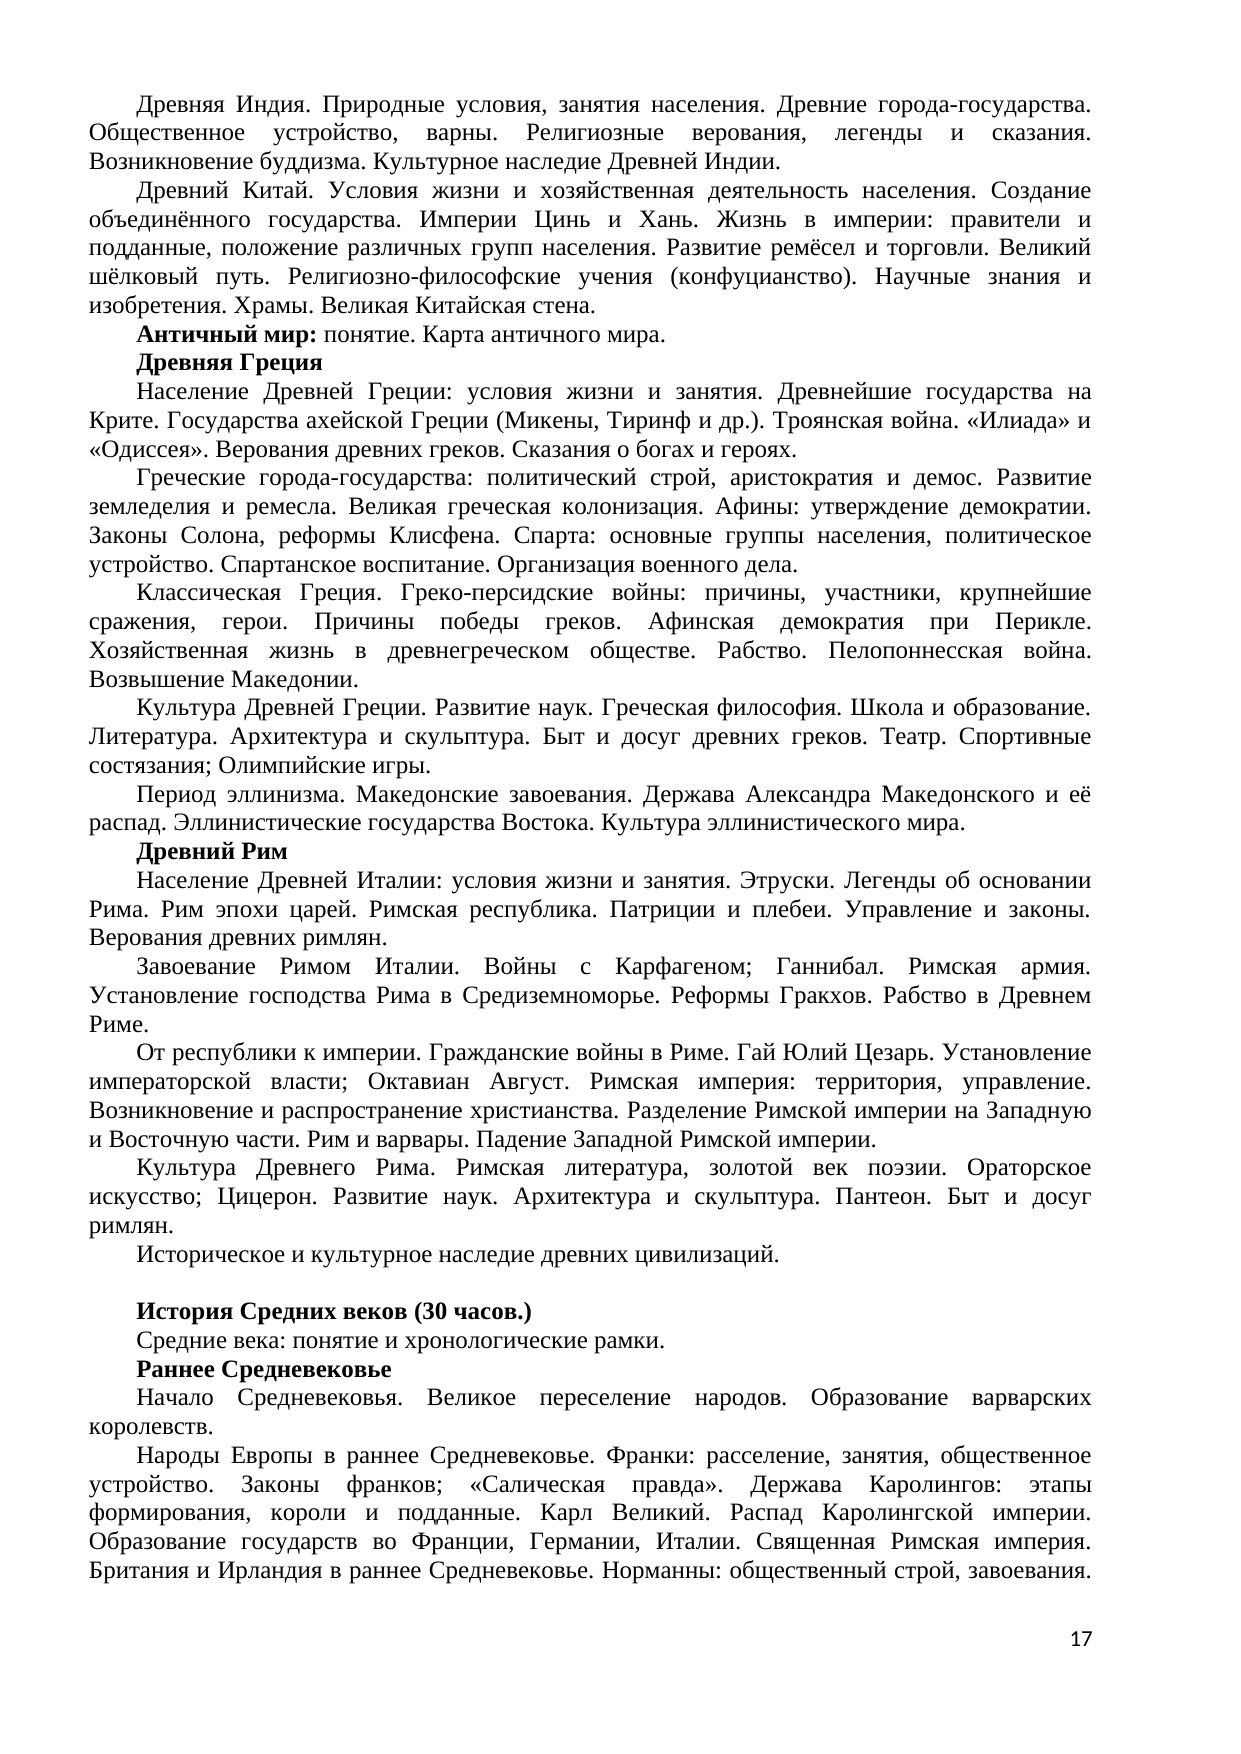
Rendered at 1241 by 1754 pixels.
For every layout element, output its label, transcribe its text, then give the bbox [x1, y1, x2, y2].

text Население Древней Италии: условия жизни и занятия. Этруски. Легенды об основании Рима. Рим эпохи царей. Римская республика. Патриции и плебеи. Управление и законы. Верования древних римлян. [89, 865, 1092, 951]
text Древний Китай. Условия жизни и хозяйственная деятельность населения. Создание объединённого государства. Империи Цинь и Хань. Жизнь в империи: правители и подданные, положение различных групп населения. Развитие ремёсел и торговли. Великий шёлковый путь. Религиозно-философские учения (конфуцианство). Научные знания и изобретения. Храмы. Великая Китайская стена. [89, 175, 1092, 319]
text Завоевание Римом Италии. Войны с Карфагеном; Ганнибал. Римская армия. Установление господства Рима в Средиземноморье. Реформы Гракхов. Рабство в Древнем Риме. [89, 951, 1092, 1037]
text От республики к империи. Гражданские войны в Риме. Гай Юлий Цезарь. Установление императорской власти; Октавиан Август. Римская империя: территория, управление. Возникновение и распространение христианства. Разделение Римской империи на Западную и Восточную части. Рим и варвары. Падение Западной Римской империи. [89, 1037, 1092, 1152]
text Классическая Греция. Греко-персидские войны: причины, участники, крупнейшие сражения, герои. Причины победы греков. Афинская демократия при Перикле. Хозяйственная жизнь в древнегреческом обществе. Рабство. Пелопоннесская война. Возвышение Македонии. [89, 577, 1092, 692]
text Древняя Индия. Природные условия, занятия населения. Древние города-государства. Общественное устройство, варны. Религиозные верования, легенды и сказания. Возникновение буддизма. Культурное наследие Древней Индии. [89, 89, 1092, 175]
text Историческое и культурное наследие древних цивилизаций. [89, 1239, 1092, 1267]
text Население Древней Греции: условия жизни и занятия. Древнейшие государства на Крите. Государства ахейской Греции (Микены, Тиринф и др.). Троянская война. «Илиада» и «Одиссея». Верования древних греков. Сказания о богах и героях. [89, 376, 1092, 462]
text Древний Рим [89, 836, 1092, 865]
text Средние века: понятие и хронологические рамки. [89, 1325, 1092, 1354]
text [89, 1440, 1092, 1584]
text Культура Древней Греции. Развитие наук. Греческая философия. Школа и образование. Литература. Архитектура и скульптура. Быт и досуг древних греков. Театр. Спортивные состязания; Олимпийские игры. [89, 692, 1092, 779]
text Культура Древнего Рима. Римская литература, золотой век поэзии. Ораторское искусство; Цицерон. Развитие наук. Архитектура и скульптура. Пантеон. Быт и досуг римлян. [89, 1152, 1092, 1239]
text История Средних веков (30 часов.) [89, 1296, 1092, 1325]
text Греческие города-государства: политический строй, аристократия и демос. Развитие земледелия и ремесла. Великая греческая колонизация. Афины: утверждение демократии. Законы Солона, реформы Клисфена. Спарта: основные группы населения, политическое устройство. Спартанское воспитание. Организация военного дела. [89, 462, 1092, 577]
text Древняя Греция [89, 347, 1092, 376]
text Раннее Средневековье [89, 1354, 1092, 1382]
text Античный мир: понятие. Карта античного мира. [89, 319, 1092, 347]
text Начало Средневековья. Великое переселение народов. Образование варварских королевств. [89, 1382, 1092, 1440]
text Период эллинизма. Македонские завоевания. Держава Александра Македонского и её распад. Эллинистические государства Востока. Культура эллинистического мира. [89, 779, 1092, 836]
